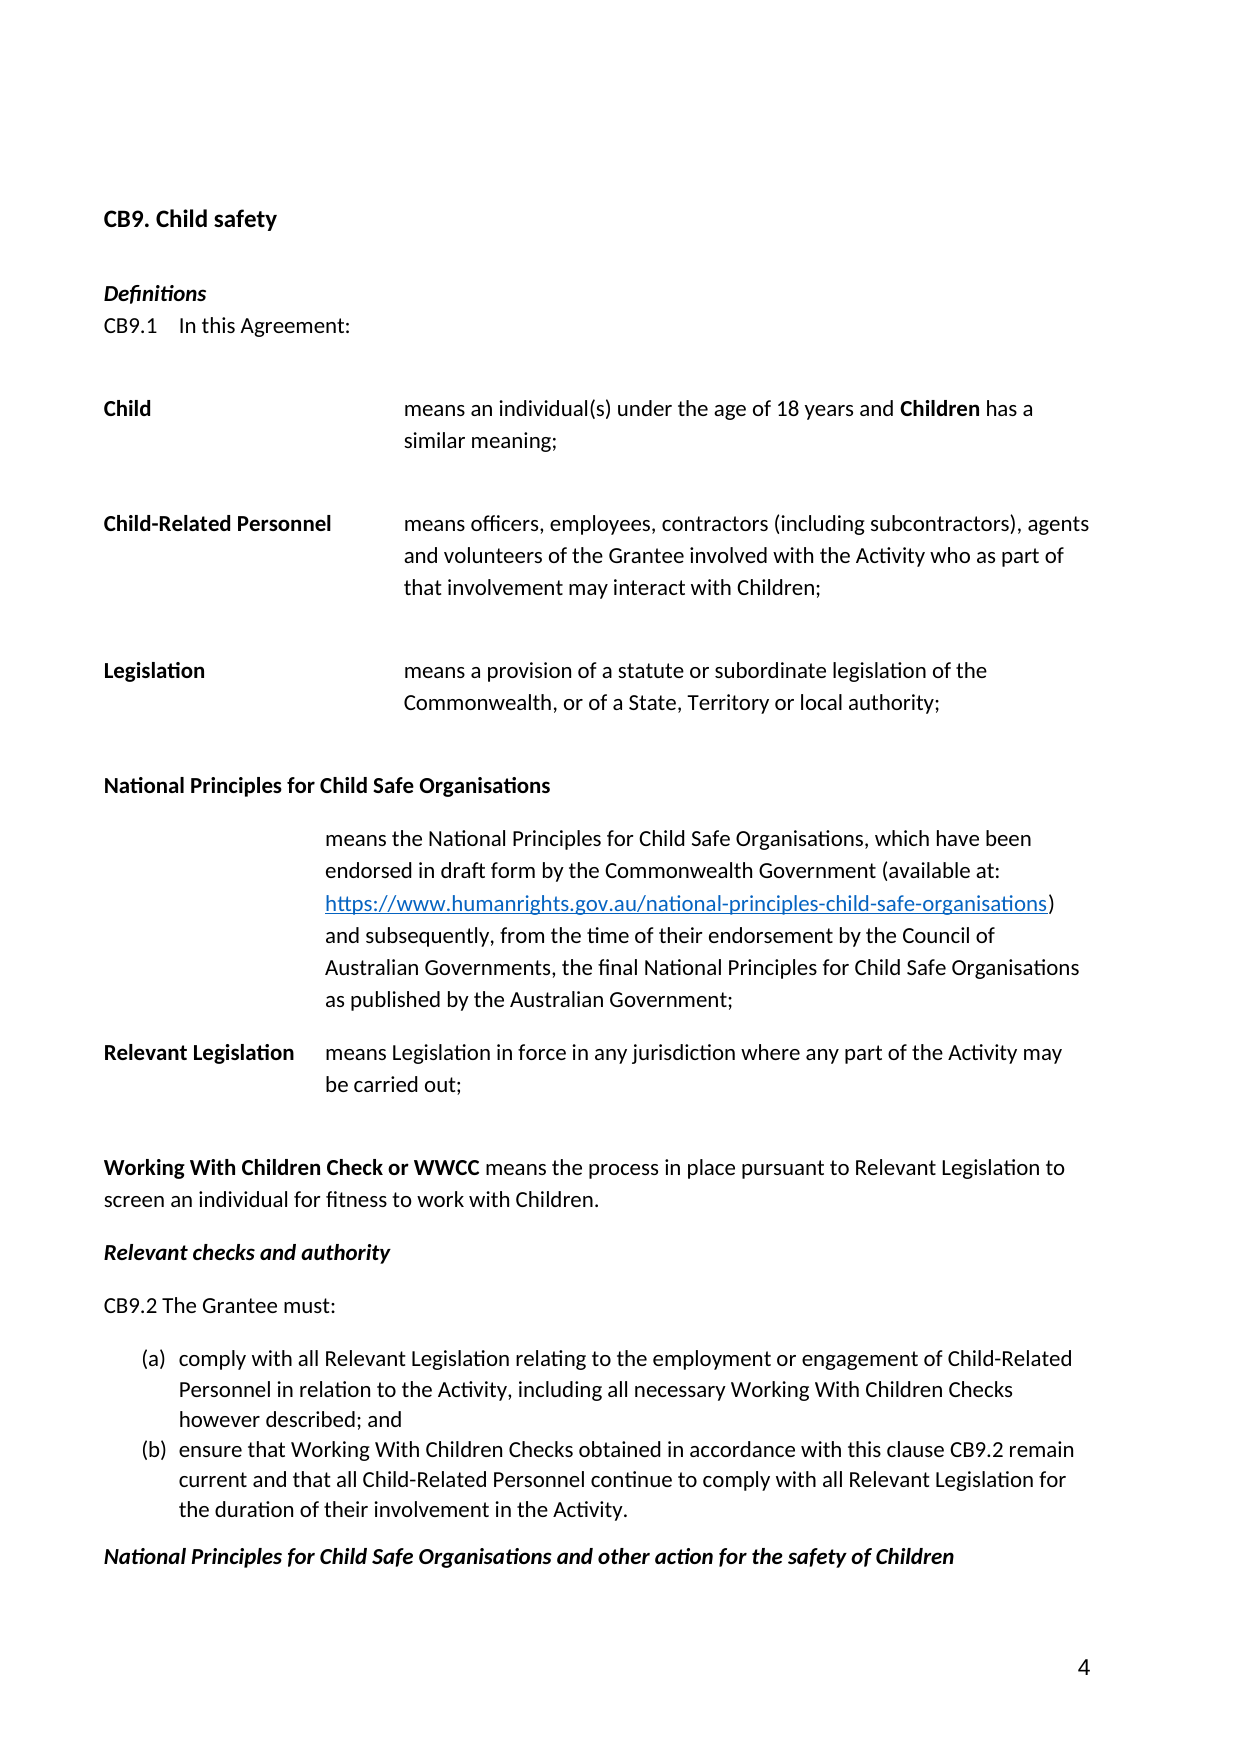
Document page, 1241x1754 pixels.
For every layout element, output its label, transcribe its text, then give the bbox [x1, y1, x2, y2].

text Definitions CB9.1 In this Agreement: [103, 279, 1090, 369]
text National Principles for Child Safe Organisations and other action for the safety of Children [103, 1542, 1090, 1571]
text Child-Related Personnel means officers, employees, contractors (including subcontractors), agents and volunteers of the Grantee involved with the Activity who as part of that involvement may interact with Children; [103, 509, 1090, 631]
text Legislation means a provision of a statute or subordinate legislation of the Commonwealth, or of a State, Territory or local authority; [103, 656, 1090, 747]
text Child means an individual(s) under the age of 18 years and Children has a similar meaning; [103, 394, 1090, 484]
text Working With Children Check or WWCC means the process in place pursuant to Relevant Legislation to screen an individual for fitness to work with Children. [103, 1153, 1090, 1213]
list CB9. Child safety [103, 203, 1090, 233]
text Relevant checks and authority [103, 1238, 1090, 1267]
text CB9.2 The Grantee must: [103, 1292, 1090, 1319]
list ensure that Working With Children Checks obtained in accordance with this clause CB9.2 remain current and that all Child-Related Personnel continue to comply with all Relevant Legislation for the duration of their involvement in the Activity. [141, 1435, 1090, 1524]
text Relevant Legislation means Legislation in force in any jurisdiction where any part of the Activity may be carried out; [103, 1038, 1090, 1129]
text National Principles for Child Safe Organisations [103, 771, 1090, 799]
list comply with all Relevant Legislation relating to the employment or engagement of Child-Related Personnel in relation to the Activity, including all necessary Working With Children Checks however described; and [141, 1344, 1090, 1433]
text means the National Principles for Child Safe Organisations, which have been endorsed in draft form by the Commonwealth Government (available at: https://www.humanrights.gov.au/national-principles-child-safe-organisations) and subsequently, from the time of their endorsement by the Council of Australian Governments, the final National Principles for Child Safe Organisations as published by the Australian Government; [325, 824, 1090, 1013]
